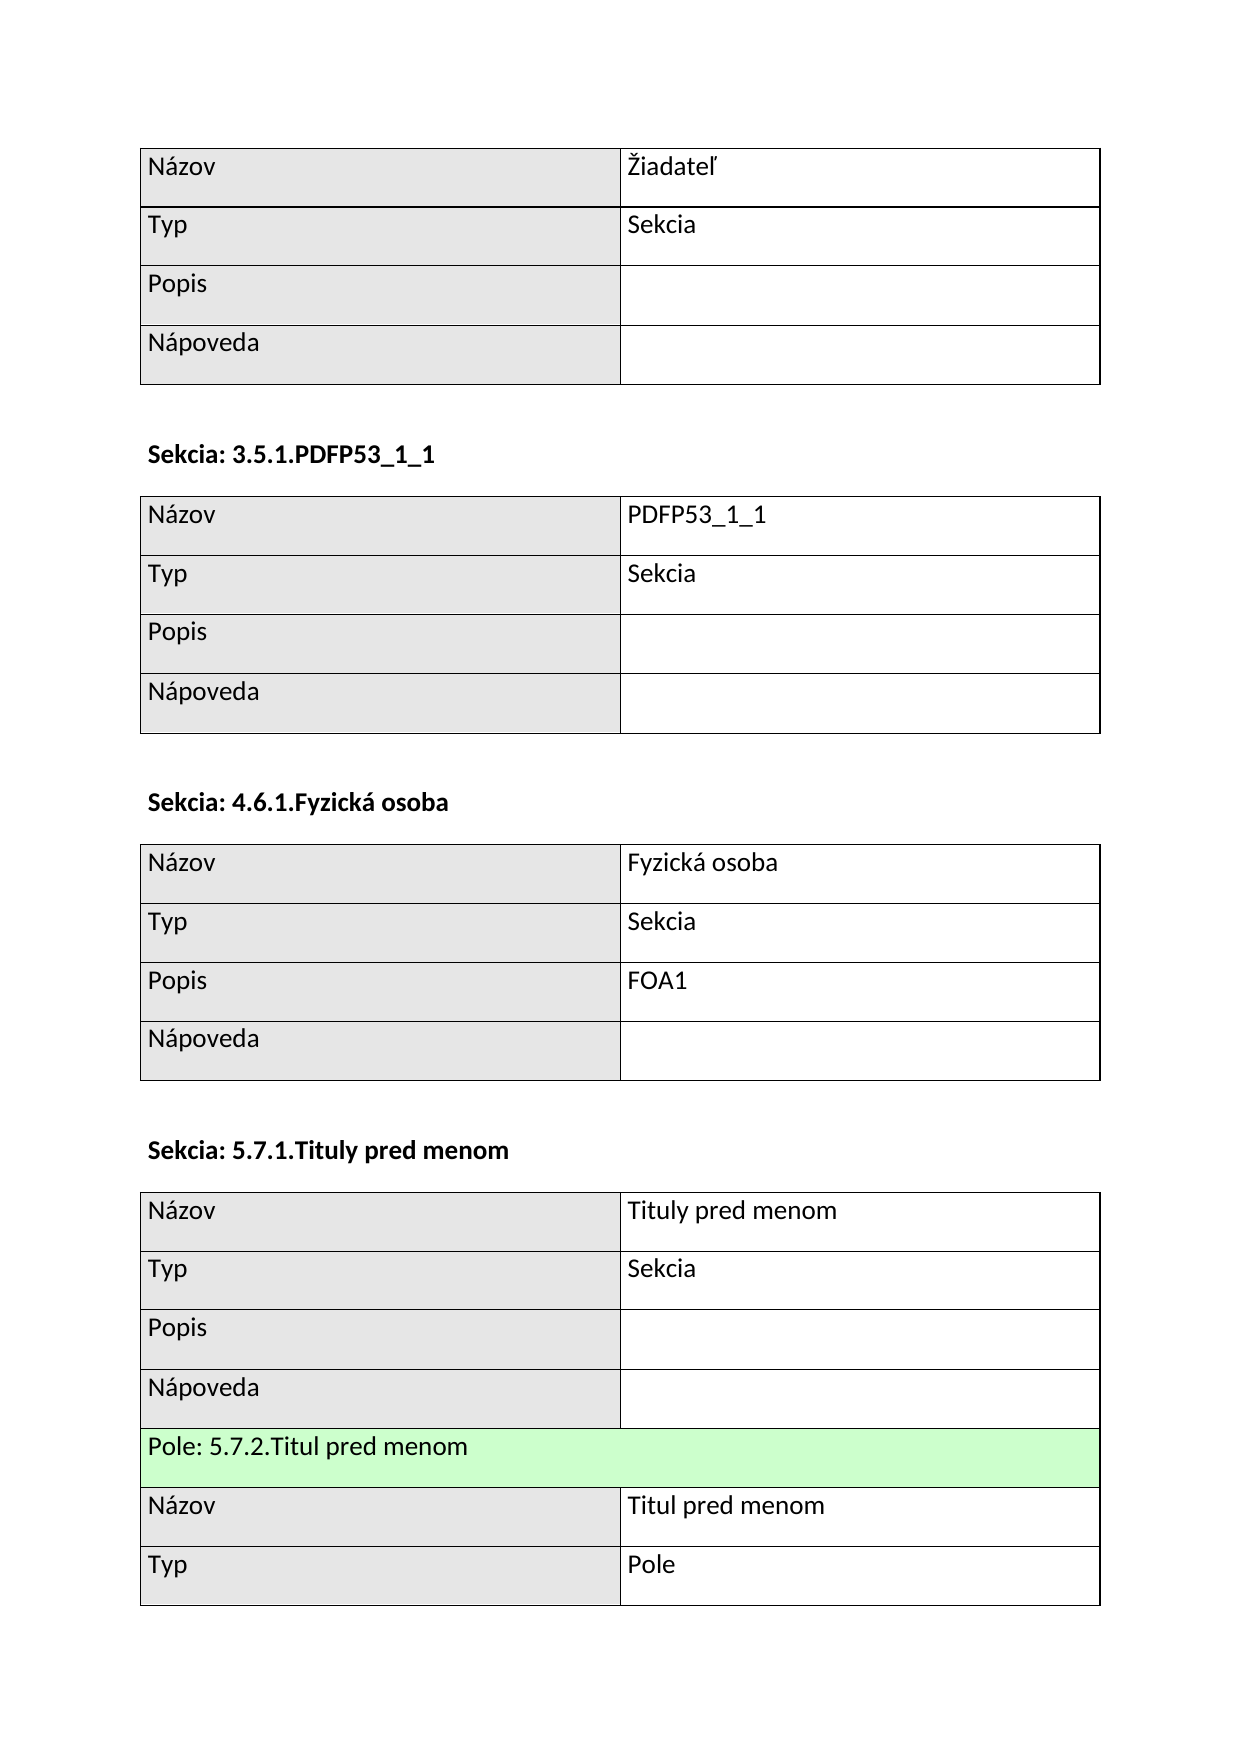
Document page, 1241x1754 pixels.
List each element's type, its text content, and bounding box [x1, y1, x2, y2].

table_cell [621, 615, 1099, 673]
table_cell Popis [141, 1310, 620, 1369]
table_cell [621, 326, 1099, 384]
table_cell Sekcia [621, 904, 1099, 962]
text Sekcia: 5.7.1.Tituly pred menom [148, 1133, 1093, 1166]
table_header Fyzická osoba [621, 845, 1099, 903]
table_header Názov [141, 149, 620, 206]
table_header Žiadateľ [621, 149, 1099, 206]
table_cell Popis [141, 963, 620, 1021]
table_cell Typ [141, 1252, 620, 1309]
table_cell [621, 266, 1099, 324]
text Sekcia: 4.6.1.Fyzická osoba [148, 786, 1093, 818]
table_cell [621, 1022, 1099, 1080]
table_cell Typ [141, 556, 620, 613]
table_cell [621, 1310, 1099, 1369]
table_cell Sekcia [621, 208, 1099, 265]
table_cell Typ [141, 1547, 620, 1604]
text Sekcia: 3.5.1.PDFP53_1_1 [148, 437, 1093, 470]
table_cell Titul pred menom [621, 1488, 1099, 1546]
table_cell Nápoveda [141, 1370, 620, 1428]
table_cell Typ [141, 208, 620, 265]
table_cell Názov [141, 1488, 620, 1546]
table_cell Sekcia [621, 556, 1099, 613]
table_header Tituly pred menom [621, 1193, 1099, 1251]
table_cell Pole [621, 1547, 1099, 1604]
table_cell Nápoveda [141, 674, 620, 732]
table_header PDFP53_1_1 [621, 497, 1099, 555]
table_cell Sekcia [621, 1252, 1099, 1309]
table_cell FOA1 [621, 963, 1099, 1021]
table_cell Popis [141, 266, 620, 324]
table_header Názov [141, 845, 620, 903]
table_cell Nápoveda [141, 326, 620, 384]
table_cell [621, 674, 1099, 732]
table_cell Popis [141, 615, 620, 673]
table_header Názov [141, 497, 620, 555]
table_cell Nápoveda [141, 1022, 620, 1080]
table_cell Pole: 5.7.2.Titul pred menom [141, 1429, 1099, 1487]
table_header Názov [141, 1193, 620, 1251]
table_cell [621, 1370, 1099, 1428]
table_cell Typ [141, 904, 620, 962]
